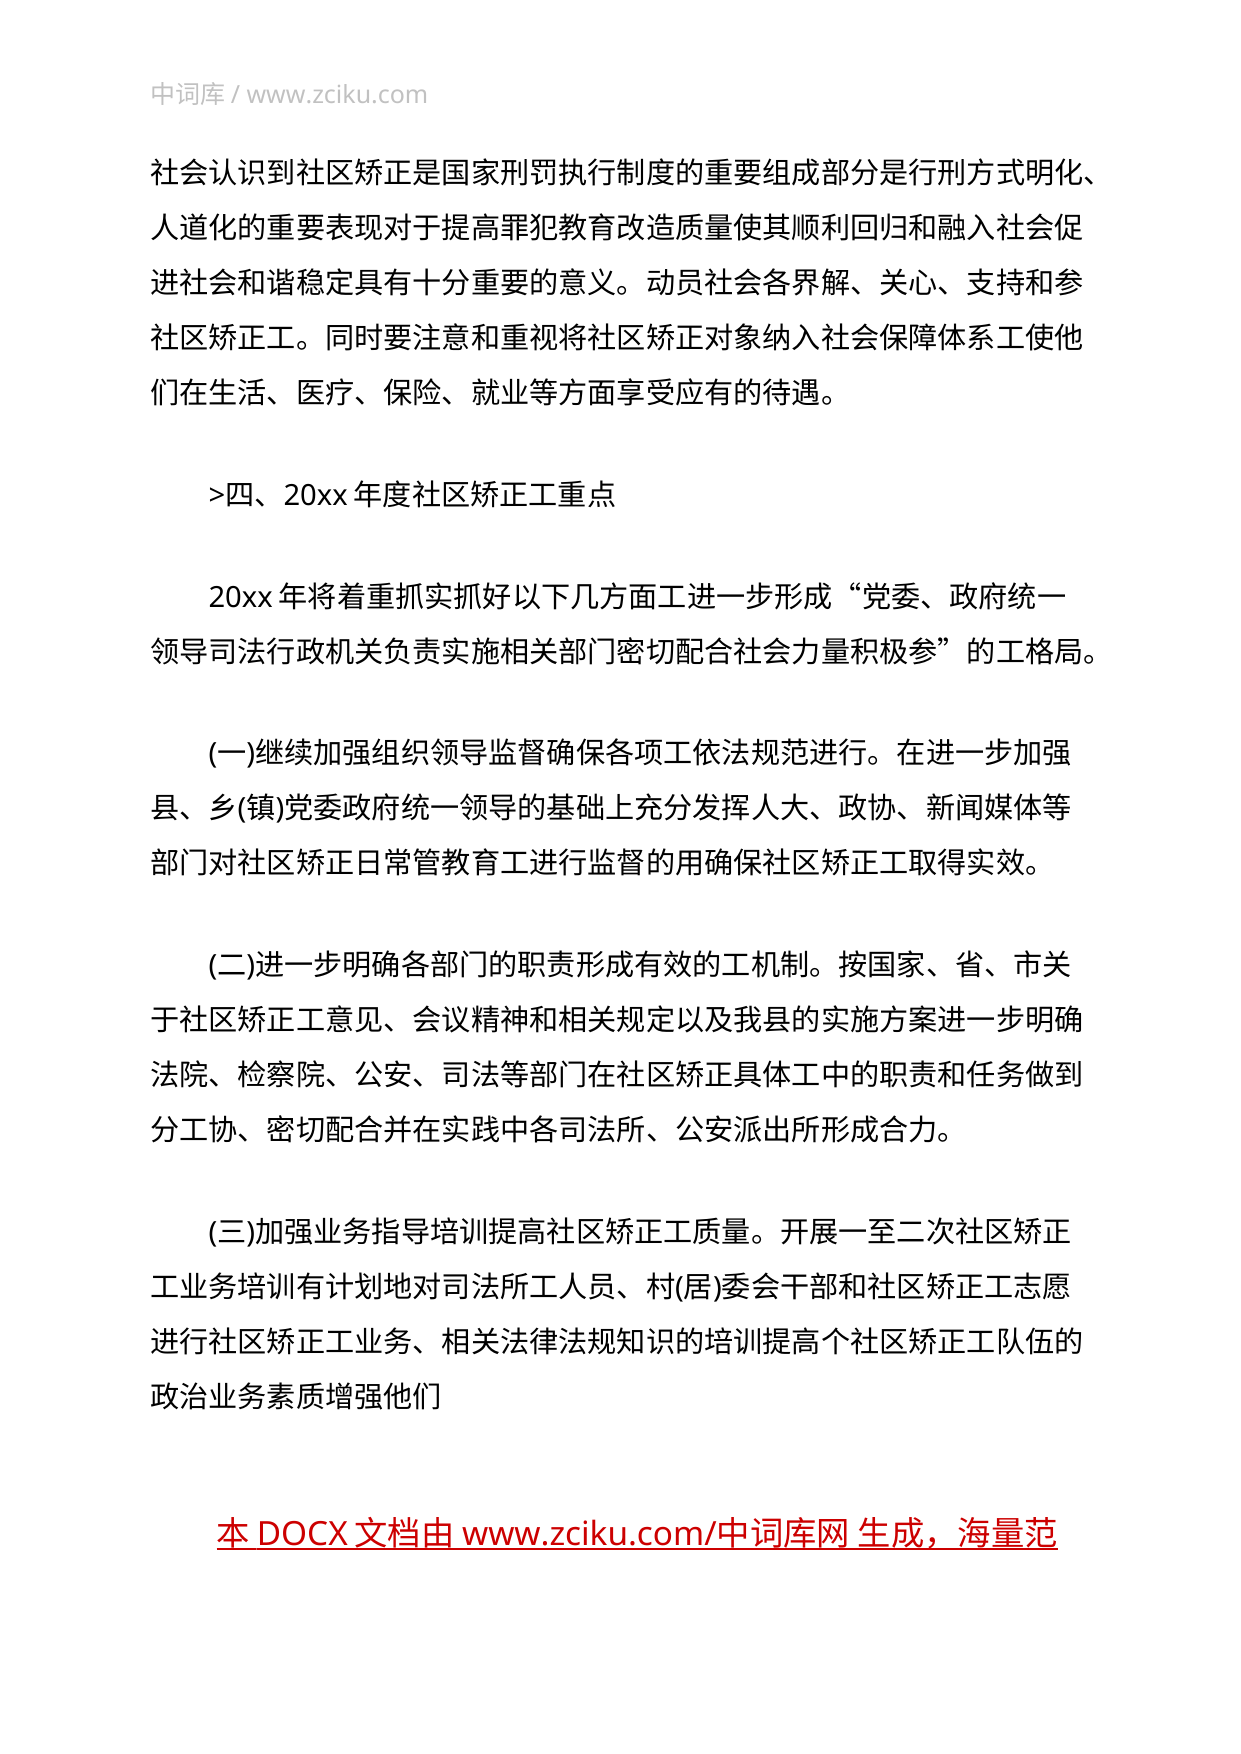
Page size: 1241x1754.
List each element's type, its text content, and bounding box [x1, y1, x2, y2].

text (三)加强业务指导培训提高社区矫正工质量。开展一至二次社区矫正工业务培训有计划地对司法所工人员、村(居)委会干部和社区矫正工志愿进行社区矫正工业务、相关法律法规知识的培训提高个社区矫正工队伍的政治业务素质增强他们 [150, 1208, 1090, 1416]
text >四、20xx年度社区矫正工重点 [150, 471, 1090, 514]
text (一)继续加强组织领导监督确保各项工依法规范进行。在进一步加强县、乡(镇)党委政府统一领导的基础上充分发挥人大、政协、新闻媒体等部门对社区矫正日常管教育工进行监督的用确保社区矫正工取得实效。 [150, 730, 1090, 882]
text 20xx年将着重抓实抓好以下几方面工进一步形成“党委、政府统一领导司法行政机关负责实施相关部门密切配合社会力量积极参”的工格局。 [150, 573, 1090, 671]
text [150, 150, 1090, 412]
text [150, 1506, 1090, 1555]
text (二)进一步明确各部门的职责形成有效的工机制。按国家、省、市关于社区矫正工意见、会议精神和相关规定以及我县的实施方案进一步明确法院、检察院、公安、司法等部门在社区矫正具体工中的职责和任务做到分工协、密切配合并在实践中各司法所、公安派出所形成合力。 [150, 942, 1090, 1149]
